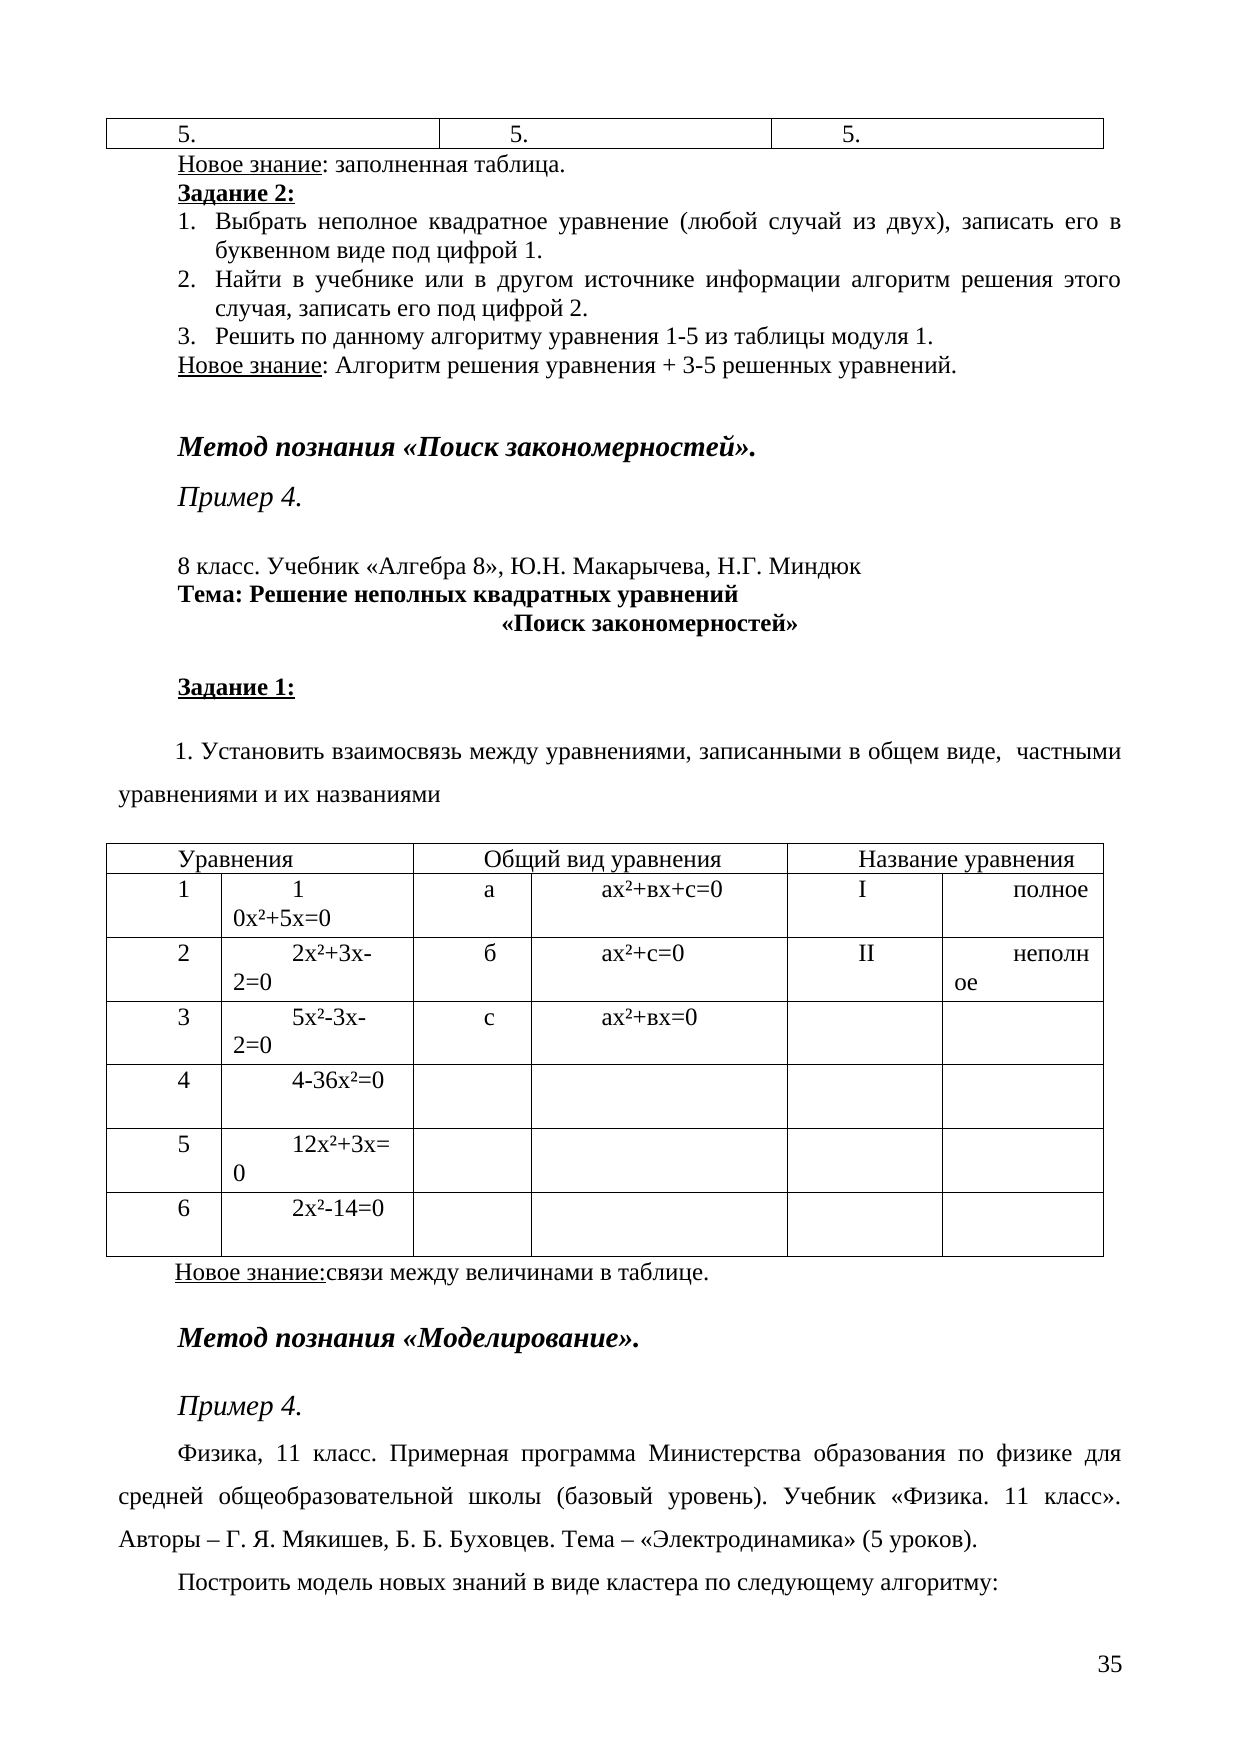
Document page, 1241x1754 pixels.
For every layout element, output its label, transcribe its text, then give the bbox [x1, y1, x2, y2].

table_cell 5. [440, 119, 771, 148]
table_cell 3 [107, 1002, 221, 1064]
table_cell ах²+с=0 [532, 938, 787, 1001]
list Метод познания «Моделирование». [118, 1321, 1122, 1354]
table_cell 2х²-14=0 [222, 1193, 413, 1256]
table_cell [943, 1193, 1103, 1256]
list Построить модель новых знаний в виде кластера по следующему алгоритму: [118, 1567, 1122, 1596]
table_cell [788, 1065, 942, 1128]
list Решить по данному алгоритму уравнения 1-5 из таблицы модуля 1. [177, 321, 1122, 350]
table_cell I [788, 874, 942, 937]
list Выбрать неполное квадратное уравнение (любой случай из двух), записать его в буквенном виде под цифрой 1. [177, 206, 1122, 264]
text Тема: Решение неполных квадратных уравнений [118, 579, 1122, 608]
table_cell 5. [107, 119, 439, 148]
text Задание 2: [118, 178, 1122, 206]
table_cell 12х²+3х=0 [222, 1129, 413, 1192]
text Новое знание: Алгоритм решения уравнения + 3-5 решенных уравнений. [118, 350, 1122, 379]
table_cell [943, 1129, 1103, 1192]
table_cell [414, 1129, 531, 1192]
table_cell [532, 1065, 787, 1128]
table_cell 2 [107, 938, 221, 1001]
table_cell [788, 1193, 942, 1256]
text Новое знание: заполненная таблица. [118, 149, 1122, 178]
text «Поиск закономерностей» [118, 608, 1122, 637]
table_cell полное [943, 874, 1103, 937]
table_cell ах²+вх=0 [532, 1002, 787, 1064]
table_cell 5. [772, 119, 1103, 148]
table_cell [943, 1002, 1103, 1064]
table_cell [532, 1193, 787, 1256]
text 8 класс. Учебник «Алгебра 8», Ю.Н. Макарычева, Н.Г. Миндюк [118, 551, 1122, 579]
table_cell [414, 1193, 531, 1256]
list Физика, 11 класс. Примерная программа Министерства образования по физике для средней общеобразовательной школы (базовый уровень). Учебник «Физика. 11 класс». Авторы – Г. Я. Мякишев, Б. Б. Буховцев. Тема – «Электродинамика» (5 уроков). [118, 1438, 1122, 1553]
table_cell 5х²-3х-2=0 [222, 1002, 413, 1064]
table_cell 2х²+3х-2=0 [222, 938, 413, 1001]
table_cell [788, 1129, 942, 1192]
table_cell б [414, 938, 531, 1001]
table_header Общий вид уравнения [414, 844, 787, 873]
table_cell 4-36х²=0 [222, 1065, 413, 1128]
table_header Название уравнения [788, 844, 1103, 873]
list Найти в учебнике или в другом источнике информации алгоритм решения этого случая, записать его под цифрой 2. [177, 264, 1122, 321]
table_cell [414, 1065, 531, 1128]
text 1. Установить взаимосвязь между уравнениями, записанными в общем виде, частными уравнениями и их названиями [118, 736, 1122, 808]
table_cell 6 [107, 1193, 221, 1256]
table_cell 1 [107, 874, 221, 937]
table_cell ах²+вх+с=0 [532, 874, 787, 937]
table_cell [788, 1002, 942, 1064]
table_cell [943, 1065, 1103, 1128]
table_cell II [788, 938, 942, 1001]
text Пример 4. [118, 479, 1122, 513]
text Задание 1: [118, 672, 1122, 701]
table_cell а [414, 874, 531, 937]
table_cell 5 [107, 1129, 221, 1192]
list Пример 4. [118, 1388, 1122, 1421]
table_cell неполное [943, 938, 1103, 1001]
table_cell 10х²+5х=0 [222, 874, 413, 937]
text Новое знание:связи между величинами в таблице. [118, 1257, 1122, 1285]
table_header Уравнения [107, 844, 413, 873]
text Метод познания «Поиск закономерностей». [118, 429, 1122, 463]
table_cell с [414, 1002, 531, 1064]
table_cell [532, 1129, 787, 1192]
table_cell 4 [107, 1065, 221, 1128]
